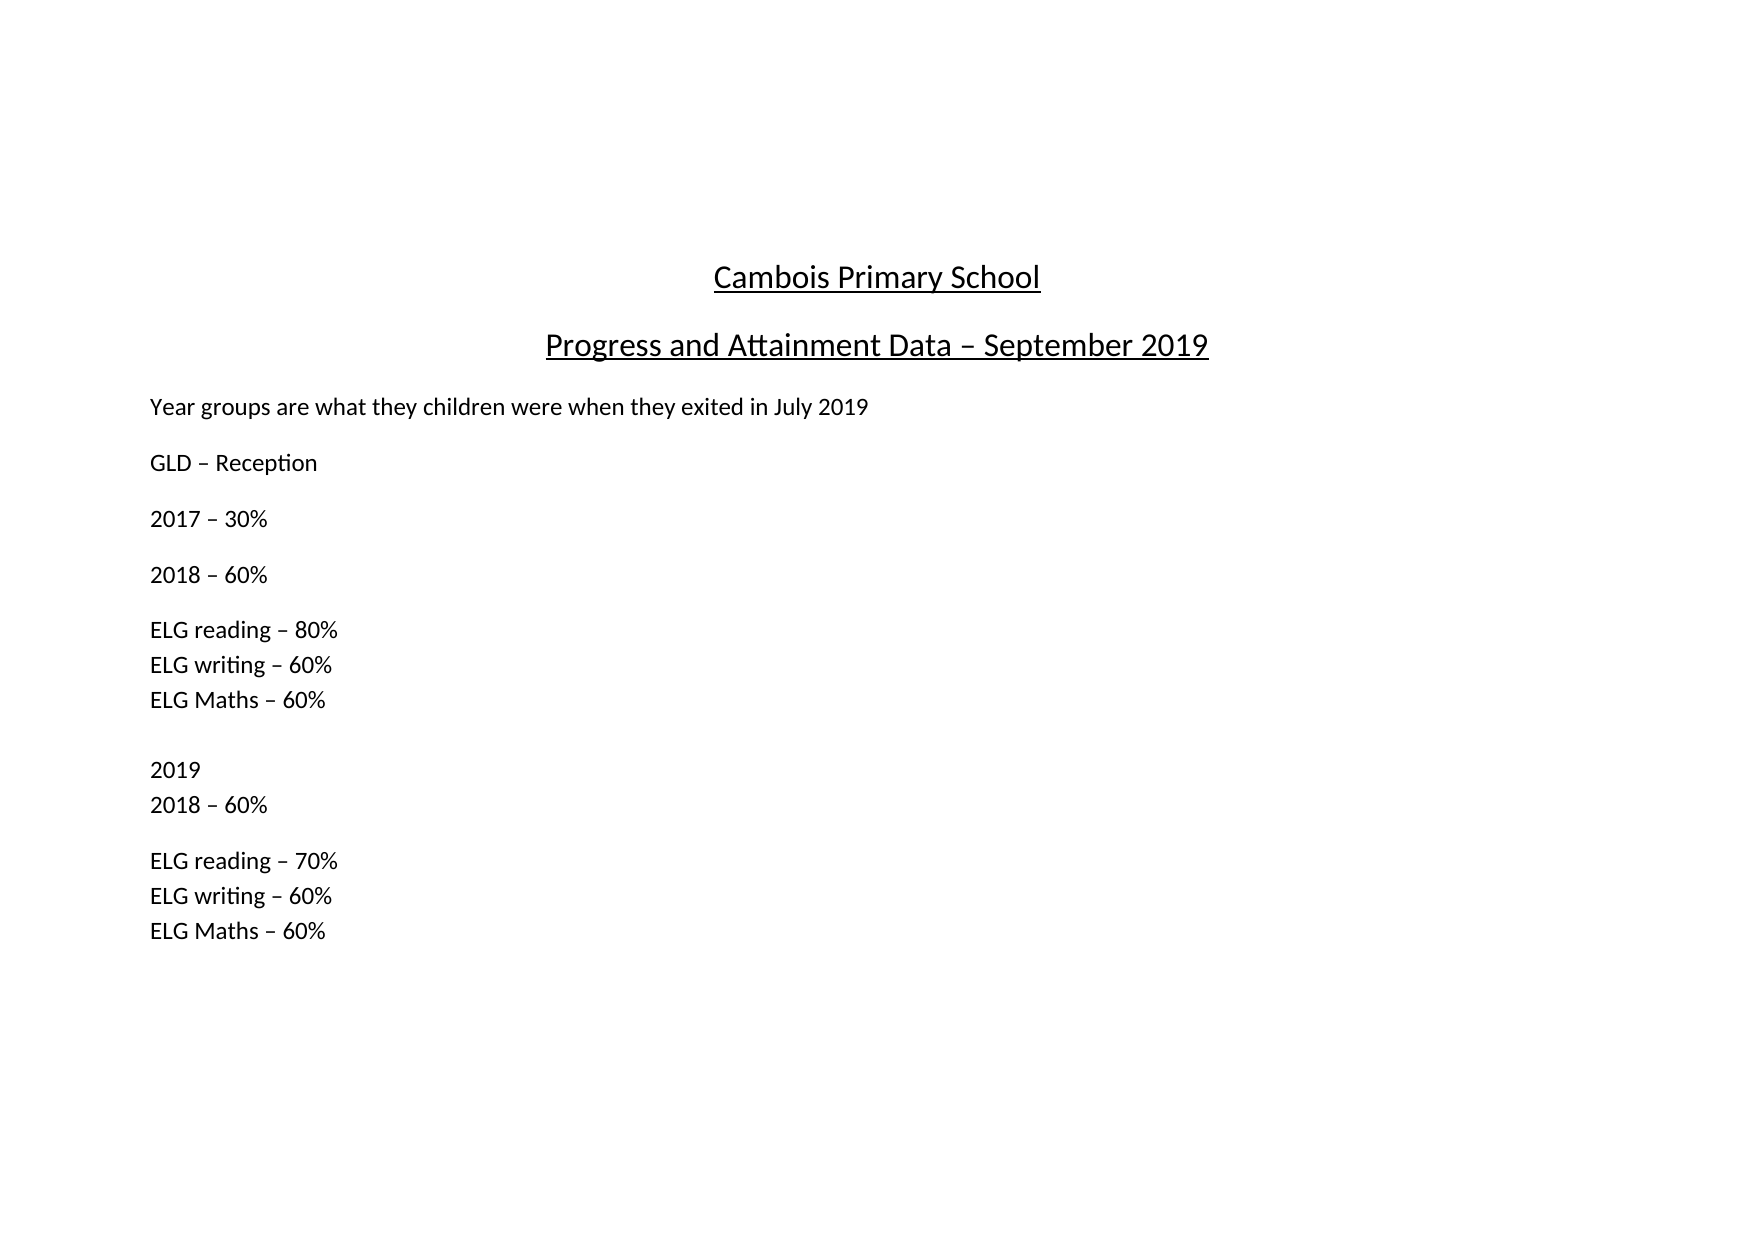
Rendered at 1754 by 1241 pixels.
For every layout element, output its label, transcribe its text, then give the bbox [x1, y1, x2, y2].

text ELG writing – 60% [150, 880, 1604, 911]
text ELG writing – 60% [150, 649, 1604, 680]
text GLD – Reception [150, 447, 1604, 478]
text ELG Maths – 60% [150, 915, 1604, 946]
text Progress and Attainment Data – September 2019 [150, 324, 1604, 364]
text Cambois Primary School [150, 256, 1604, 297]
text 2019 [150, 754, 1604, 785]
text ELG Maths – 60% [150, 684, 1604, 715]
text ELG reading – 70% [150, 845, 1604, 876]
text ELG reading – 80% [150, 614, 1604, 645]
text Year groups are what they children were when they exited in July 2019 [150, 391, 1604, 422]
text 2018 – 60% [150, 789, 1604, 820]
text 2017 – 30% [150, 503, 1604, 533]
text 2018 – 60% [150, 559, 1604, 589]
